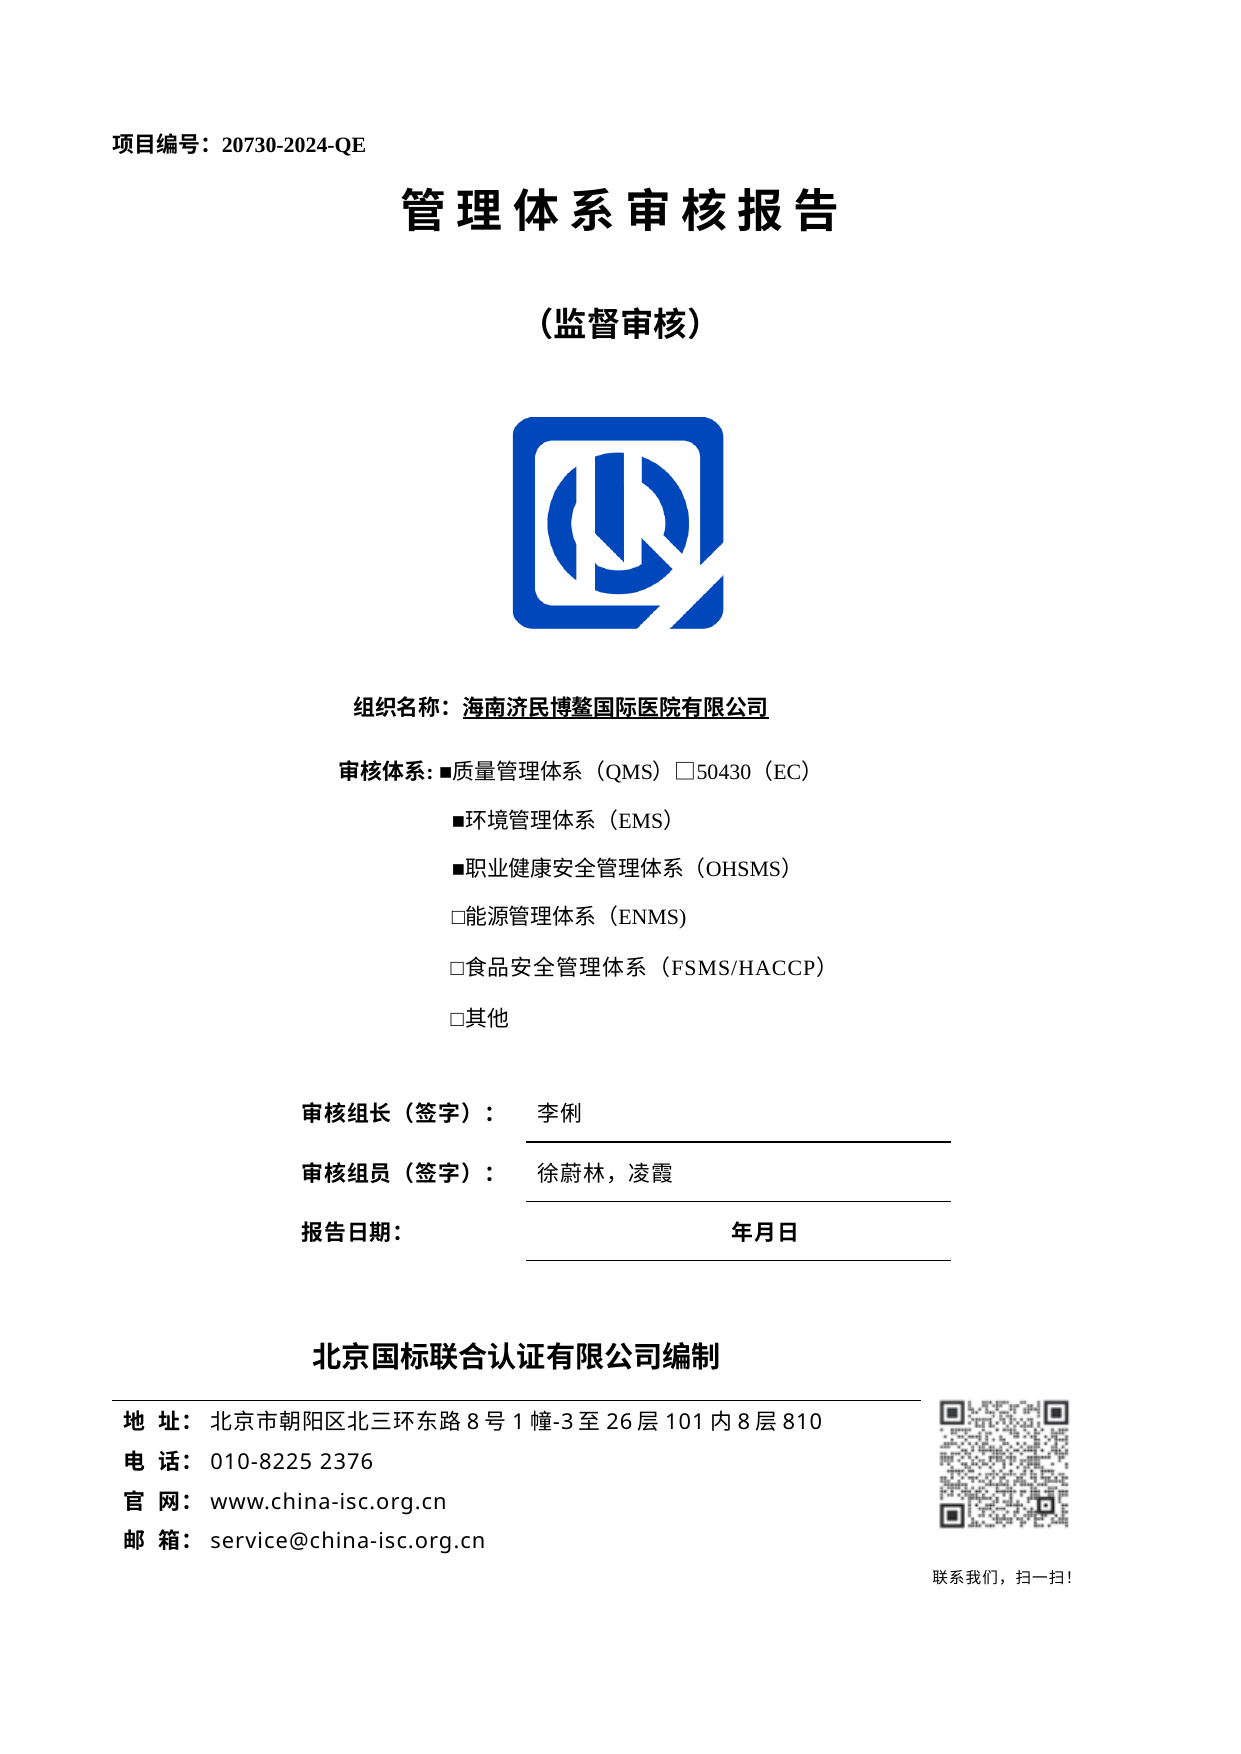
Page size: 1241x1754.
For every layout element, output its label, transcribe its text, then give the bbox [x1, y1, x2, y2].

table_cell 徐蔚林，凌霞 [526, 1143, 951, 1201]
text 审核体系: ■质量管理体系（QMS）□50430（EC） [112, 754, 1128, 786]
table_cell 审核组员（签字）： [290, 1141, 526, 1201]
text 组织名称：海南济民博鳌国际医院有限公司 [112, 690, 1128, 722]
picture [512, 417, 724, 629]
table_header 审核组长（签字）： [290, 1083, 526, 1141]
text 项目编号：20730-2024-QE [112, 127, 1128, 159]
text 管理体系审核报告 [112, 159, 1128, 257]
picture [932, 1395, 1078, 1538]
table_header 联系我们，扫一扫！ [921, 1323, 1150, 1596]
table_cell 年月日 [526, 1202, 951, 1259]
table_cell 报告日期： [290, 1201, 526, 1259]
table_header 北京国标联合认证有限公司编制 [112, 1323, 921, 1400]
text □能源管理体系（ENMS) [112, 899, 1128, 931]
text □其他 [437, 1001, 1128, 1033]
table_cell 地 址： 北京市朝阳区北三环东路8号1幢-3至26层101内8层810 电 话： 010-8225 2376 官 网： www.china-isc.org.cn 邮 箱： service@china-isc.org.cn [112, 1401, 921, 1596]
text □食品安全管理体系（FSMS/HACCP） [437, 950, 1128, 982]
text ■环境管理体系（EMS） [112, 802, 1128, 835]
text （监督审核） [112, 290, 1128, 355]
text ■职业健康安全管理体系（OHSMS） [112, 851, 1128, 883]
table_header 李俐 [526, 1083, 951, 1141]
